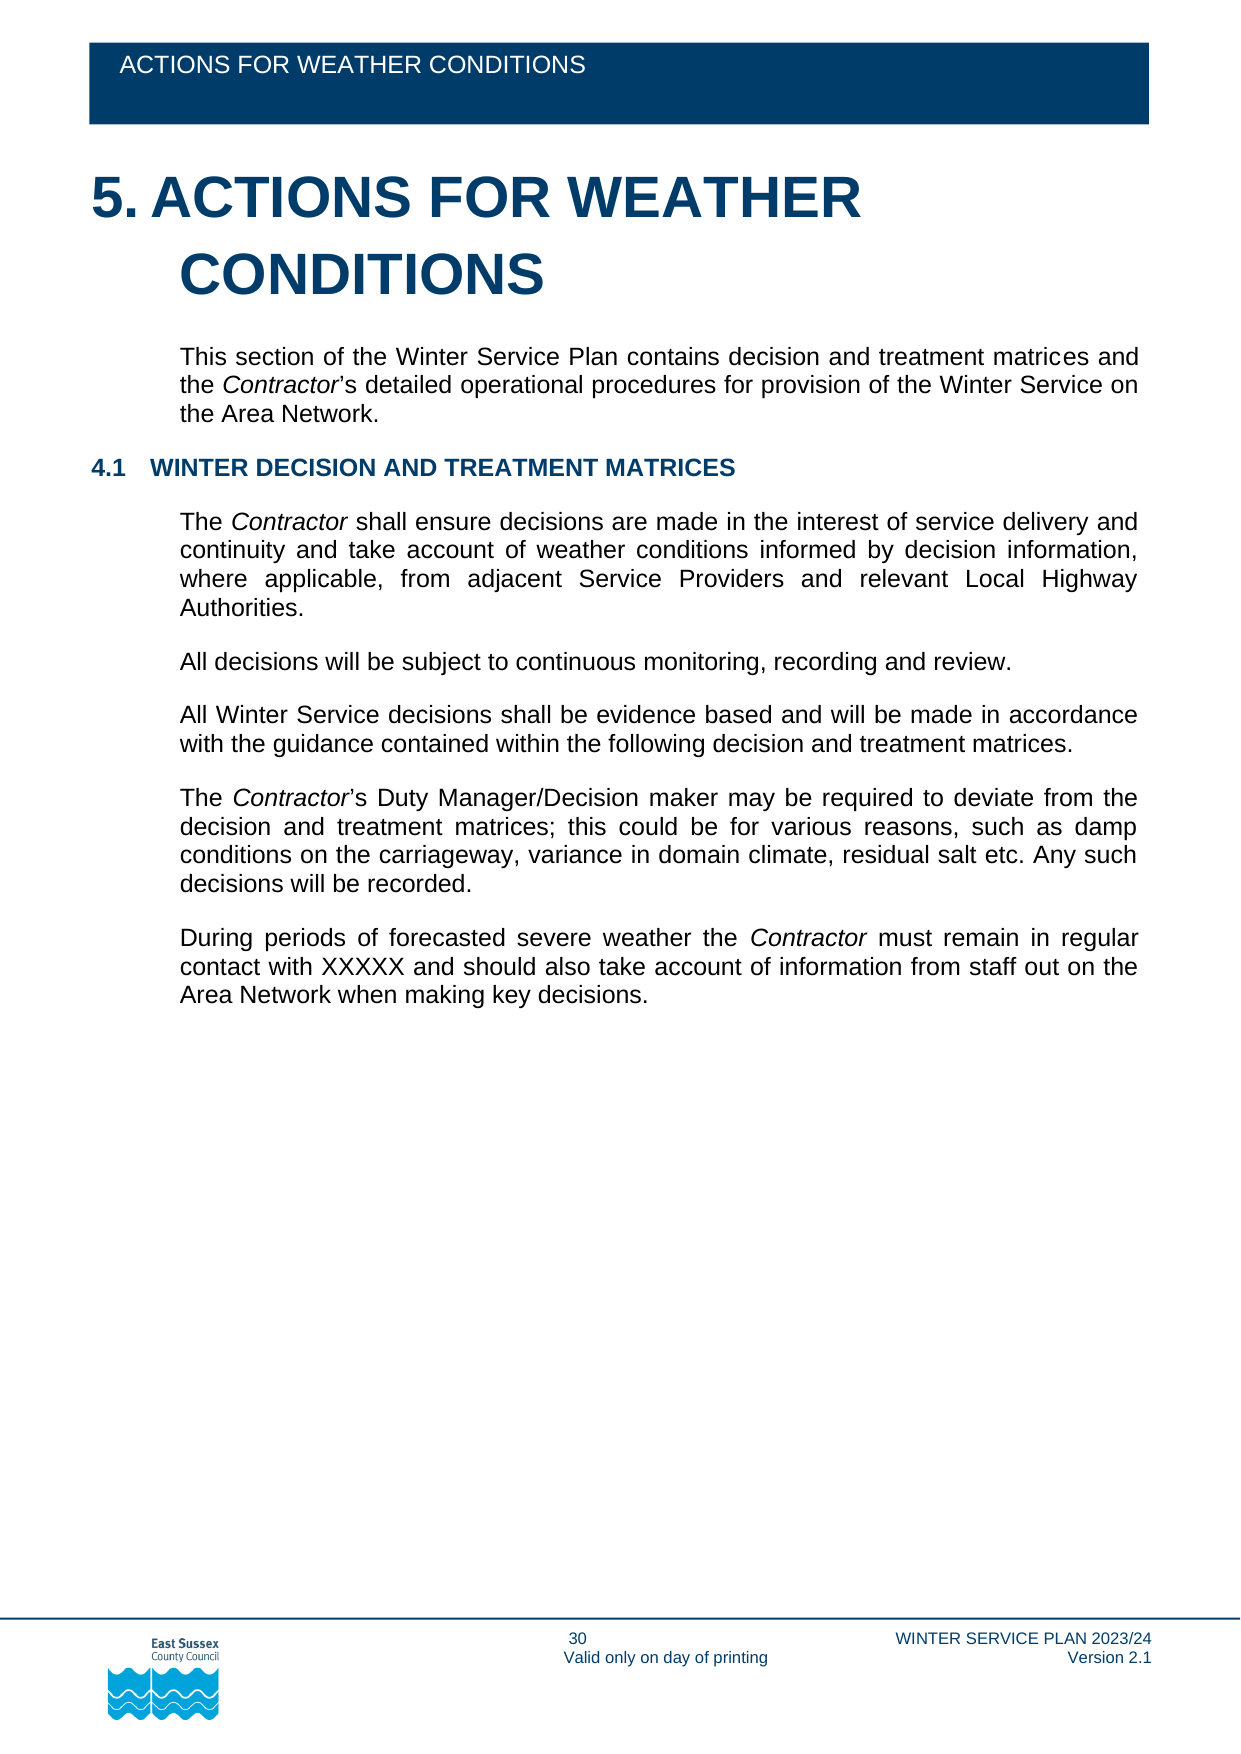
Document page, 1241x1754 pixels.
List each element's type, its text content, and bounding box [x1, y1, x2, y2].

picture [107, 1638, 219, 1720]
text WINTER DECISION AND TREATMENT MATRICES [91, 453, 1139, 482]
list The Contractor’s Duty Manager/Decision maker may be required to deviate from the decision and treatment matrices; this could be for various reasons, such as damp conditions on the carriageway, variance in domain climate, residual salt etc. Any such decisions will be recorded. [179, 783, 1139, 898]
picture [121, 1713, 137, 1720]
subtitle ACTIONS FOR WEATHER CONDITIONS [91, 162, 1152, 307]
picture [166, 1713, 181, 1720]
text This section of the Winter Service Plan contains decision and treatment matrices and the Contractor’s detailed operational procedures for provision of the Winter Service on the Area Network. [179, 342, 1139, 428]
text During periods of forecasted severe weather the Contractor must remain in regular contact with XXXXX and should also take account of information from staff out on the Area Network when making key decisions. [179, 923, 1139, 1009]
text All decisions will be subject to continuous monitoring, recording and review. [179, 647, 1139, 675]
text The Contractor shall ensure decisions are made in the interest of service delivery and continuity and take account of weather conditions informed by decision information, where applicable, from adjacent Service Providers and relevant Local Highway Authorities. [179, 507, 1139, 622]
picture [190, 1713, 205, 1720]
text All Winter Service decisions shall be evidence based and will be made in accordance with the guidance contained within the following decision and treatment matrices. [179, 700, 1139, 758]
